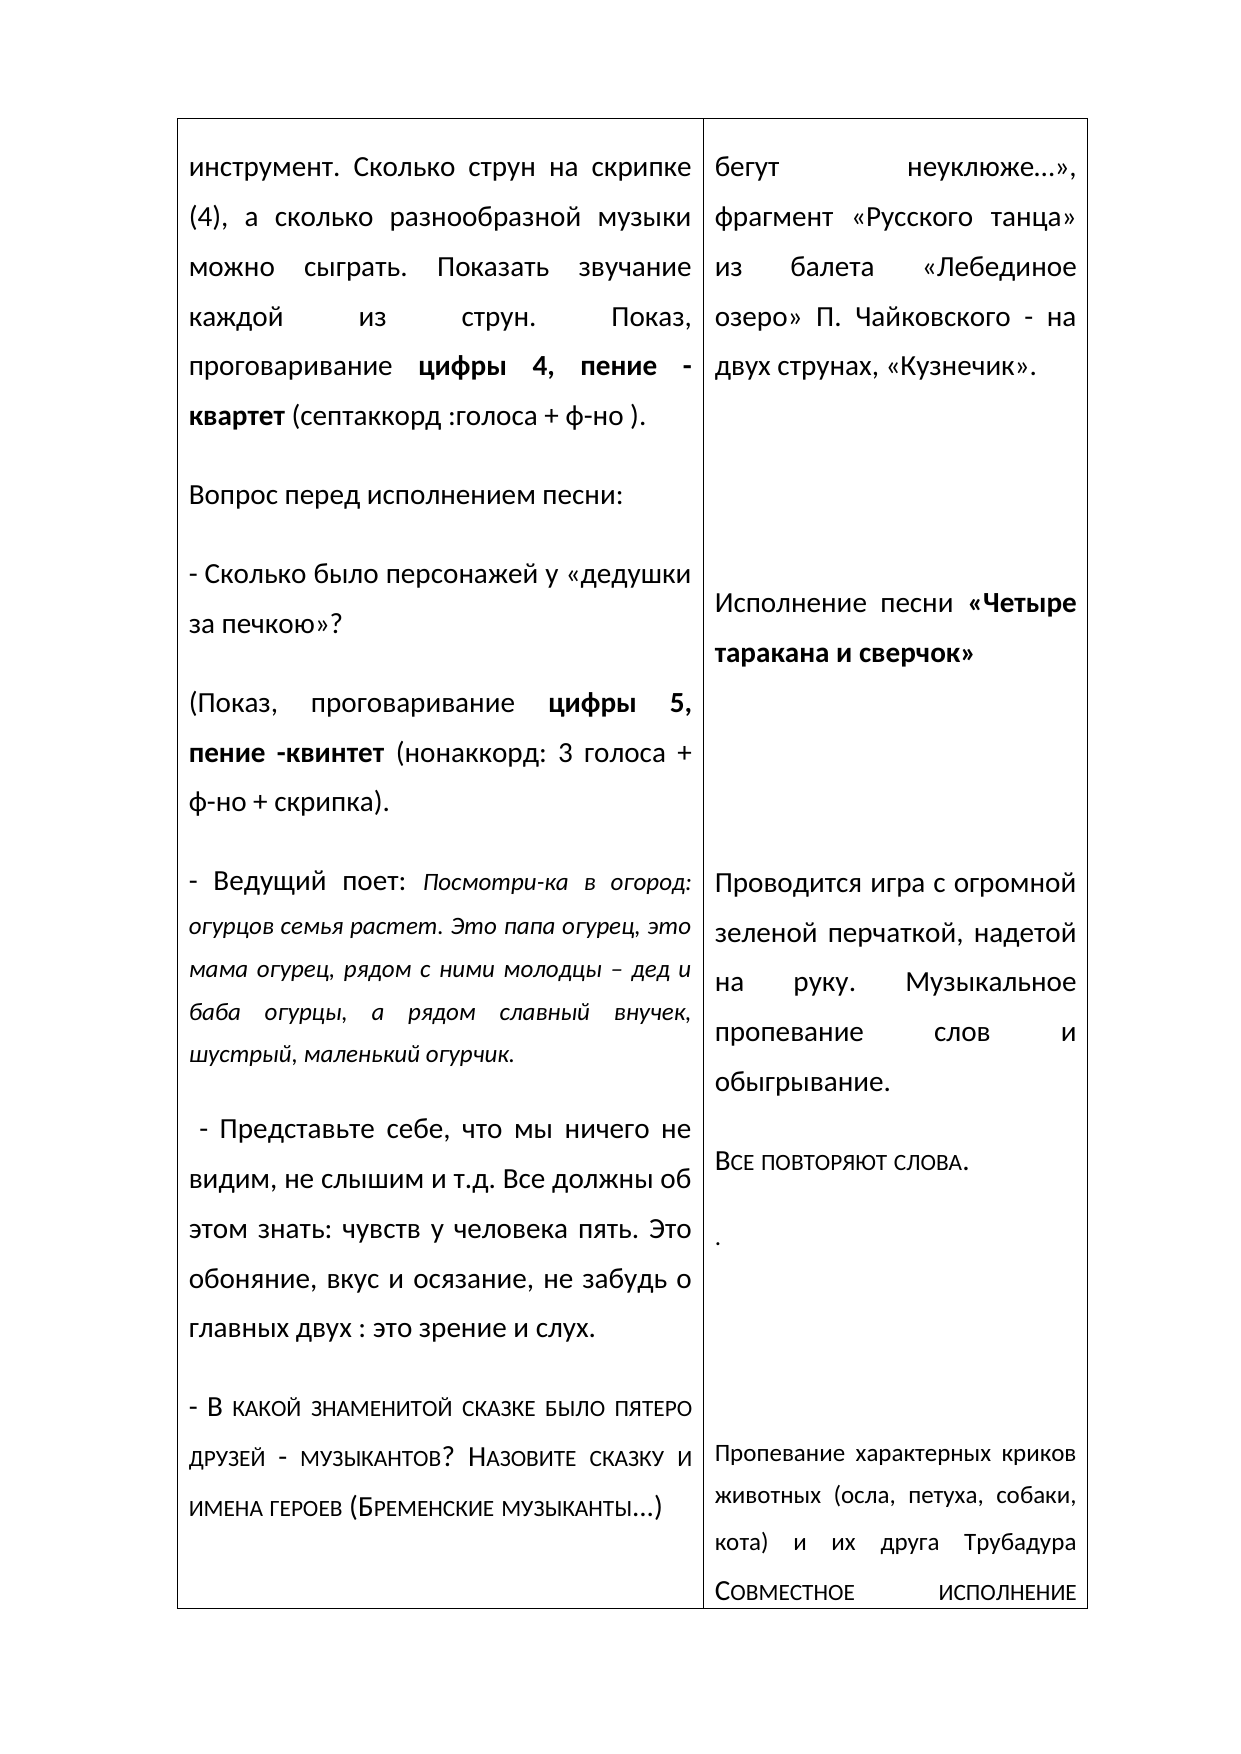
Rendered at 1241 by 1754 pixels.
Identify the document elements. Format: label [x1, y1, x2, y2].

table_cell [704, 119, 1087, 1607]
table_cell [178, 119, 703, 1607]
